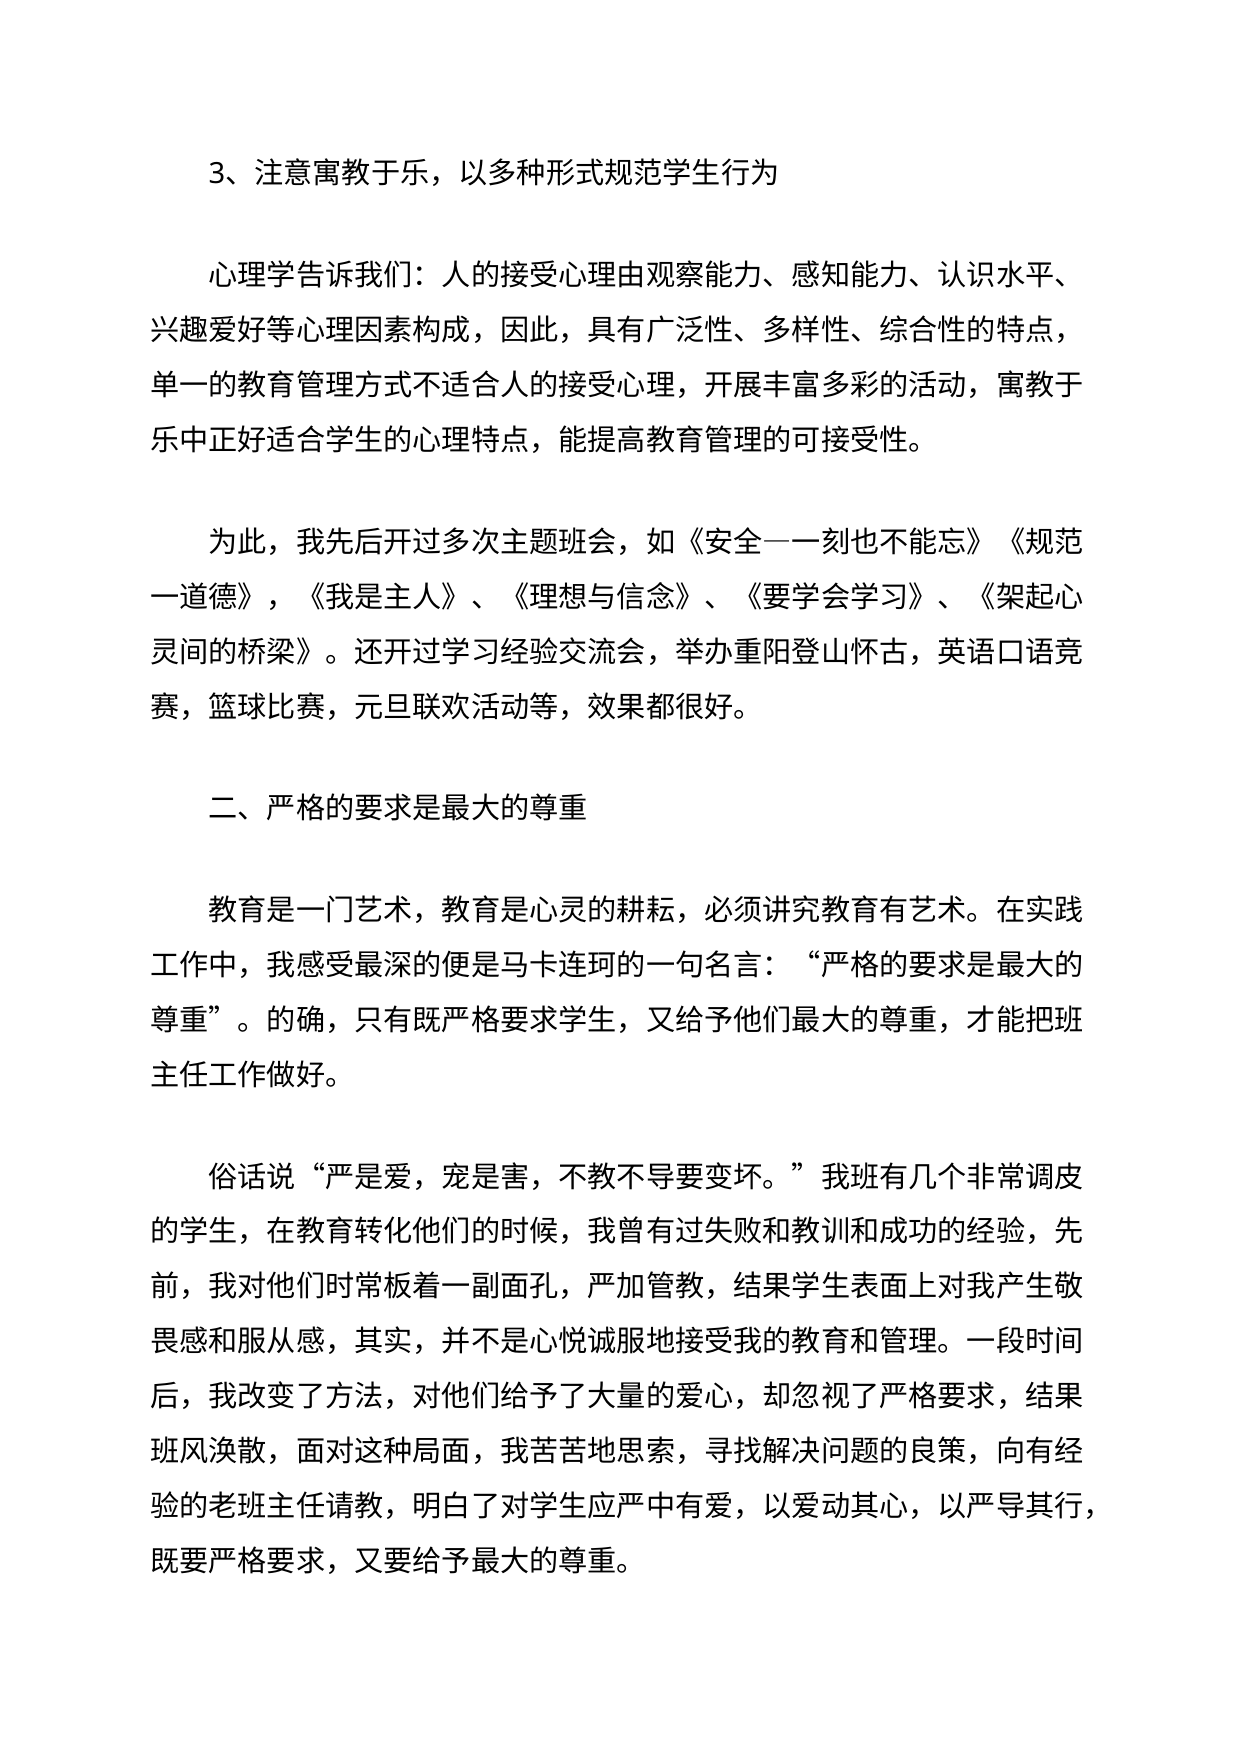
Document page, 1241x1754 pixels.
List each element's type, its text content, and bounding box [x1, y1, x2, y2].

text 俗话说“严是爱，宠是害，不教不导要变坏。”我班有几个非常调皮的学生，在教育转化他们的时候，我曾有过失败和教训和成功的经验，先前，我对他们时常板着一副面孔，严加管教，结果学生表面上对我产生敬畏感和服从感，其实，并不是心悦诚服地接受我的教育和管理。一段时间后，我改变了方法，对他们给予了大量的爱心，却忽视了严格要求，结果班风涣散，面对这种局面，我苦苦地思索，寻找解决问题的良策，向有经验的老班主任请教，明白了对学生应严中有爱，以爱动其心，以严导其行，既要严格要求，又要给予最大的尊重。 [150, 1153, 1090, 1580]
text 3、注意寓教于乐，以多种形式规范学生行为 [150, 150, 1090, 192]
text 心理学告诉我们：人的接受心理由观察能力、感知能力、认识水平、兴趣爱好等心理因素构成，因此，具有广泛性、多样性、综合性的特点，单一的教育管理方式不适合人的接受心理，开展丰富多彩的活动，寓教于乐中正好适合学生的心理特点，能提高教育管理的可接受性。 [150, 252, 1090, 459]
text 二、严格的要求是最大的尊重 [150, 785, 1090, 827]
text 为此，我先后开过多次主题班会，如《安全—一刻也不能忘》《规范一道德》，《我是主人》、《理想与信念》、《要学会学习》、《架起心灵间的桥梁》。还开过学习经验交流会，举办重阳登山怀古，英语口语竞赛，篮球比赛，元旦联欢活动等，效果都很好。 [150, 518, 1090, 725]
text 教育是一门艺术，教育是心灵的耕耘，必须讲究教育有艺术。在实践工作中，我感受最深的便是马卡连珂的一句名言：“严格的要求是最大的尊重”。的确，只有既严格要求学生，又给予他们最大的尊重，才能把班主任工作做好。 [150, 887, 1090, 1094]
